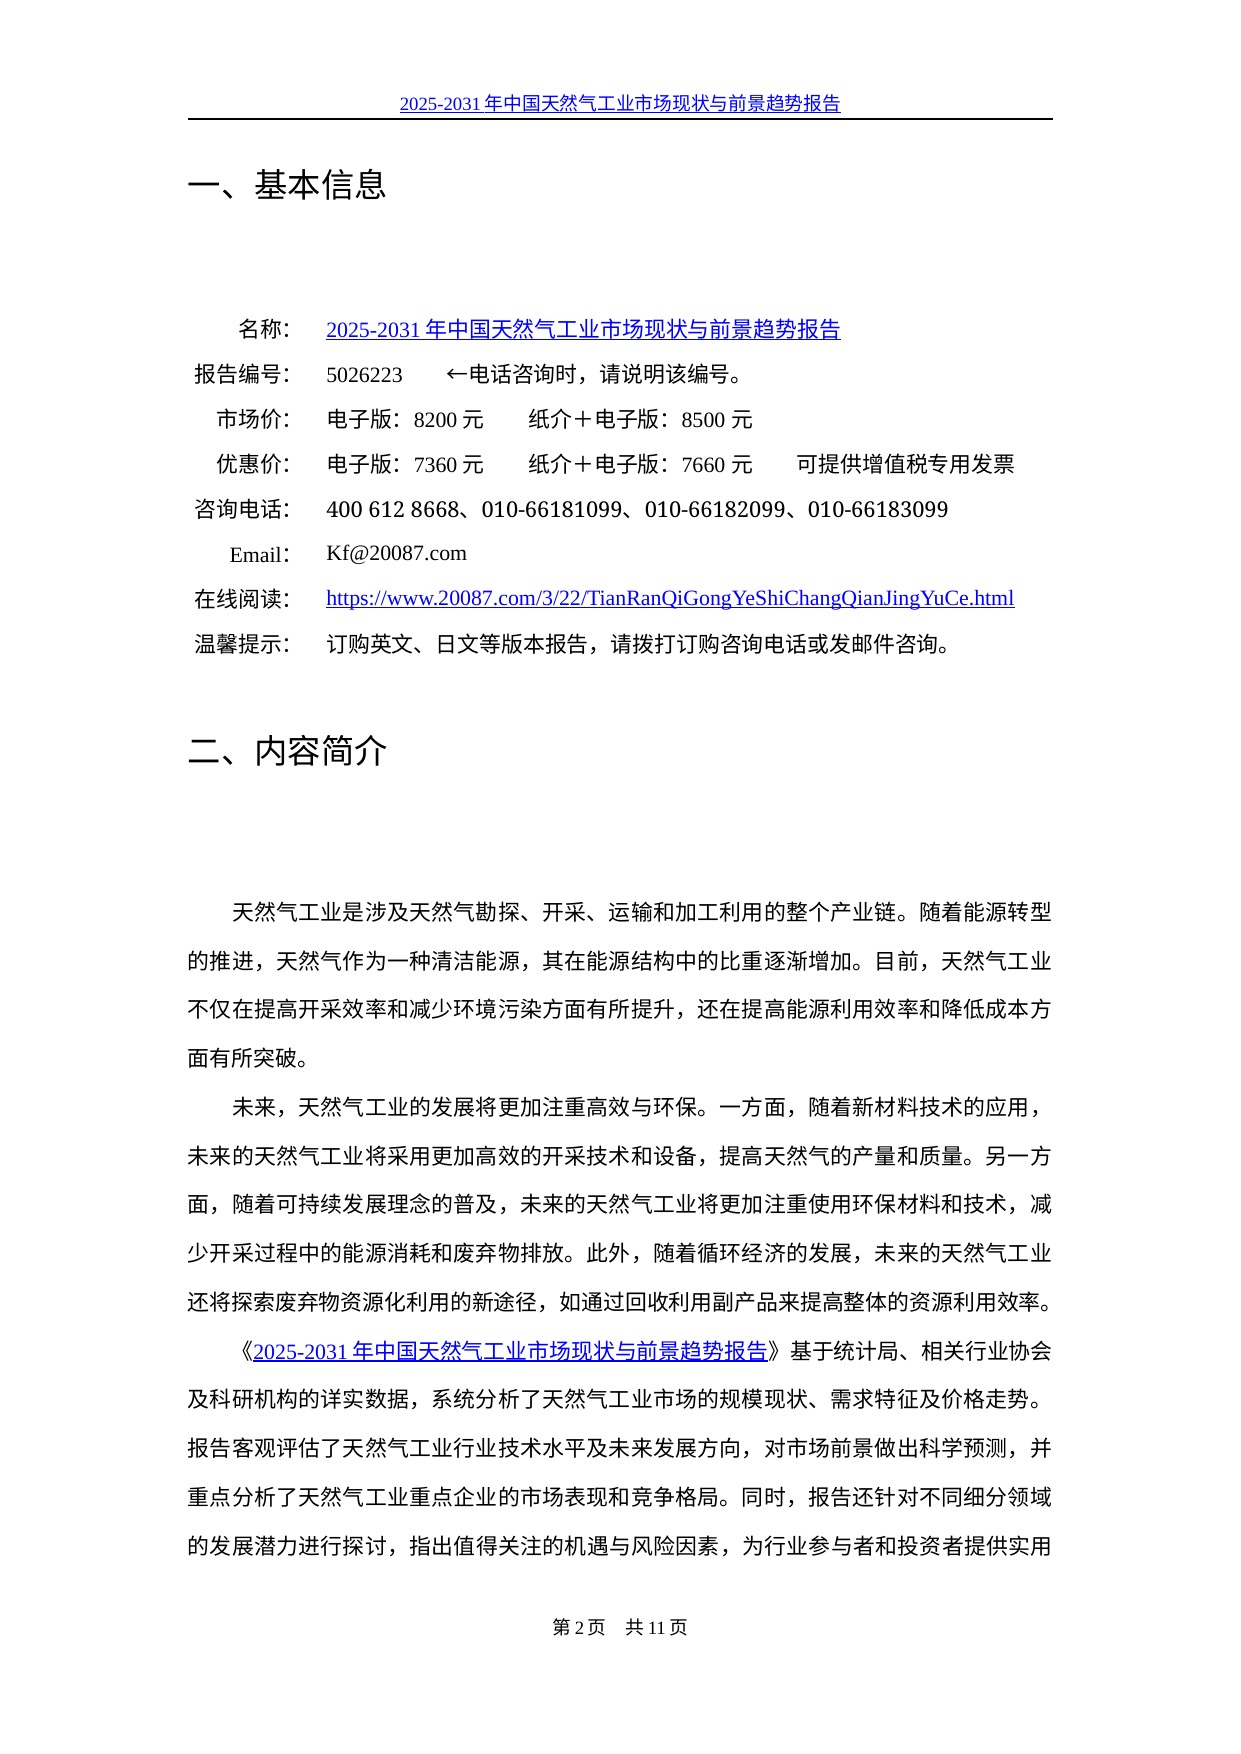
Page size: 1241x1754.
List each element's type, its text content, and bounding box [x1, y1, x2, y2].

title 二、内容简介 [187, 717, 1053, 782]
table_cell 电子版：8200 元 纸介＋电子版：8500 元 [315, 402, 1073, 447]
table_cell 温馨提示： [167, 627, 315, 672]
table_cell 电子版：7360 元 纸介＋电子版：7660 元 可提供增值税专用发票 [315, 447, 1073, 492]
table_cell Kf@20087.com [315, 537, 1073, 582]
table_cell Email： [167, 537, 315, 582]
table_header 名称： [167, 312, 315, 357]
table_cell 优惠价： [167, 447, 315, 492]
table_cell 400 612 8668、010-66181099、010-66182099、010-66183099 [315, 492, 1073, 537]
table_cell 5026223 ←电话咨询时，请说明该编号。 [315, 357, 1073, 402]
table_header 2025-2031年中国天然气工业市场现状与前景趋势报告 [315, 312, 1073, 357]
table_cell [315, 582, 1073, 627]
table_cell 市场价： [167, 402, 315, 447]
table_cell 咨询电话： [167, 492, 315, 537]
title 一、基本信息 [187, 150, 1053, 215]
table_cell 订购英文、日文等版本报告，请拨打订购咨询电话或发邮件咨询。 [315, 627, 1073, 672]
table_cell 报告编号： [167, 357, 315, 402]
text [187, 894, 1053, 1561]
table_cell 在线阅读： [167, 582, 315, 627]
